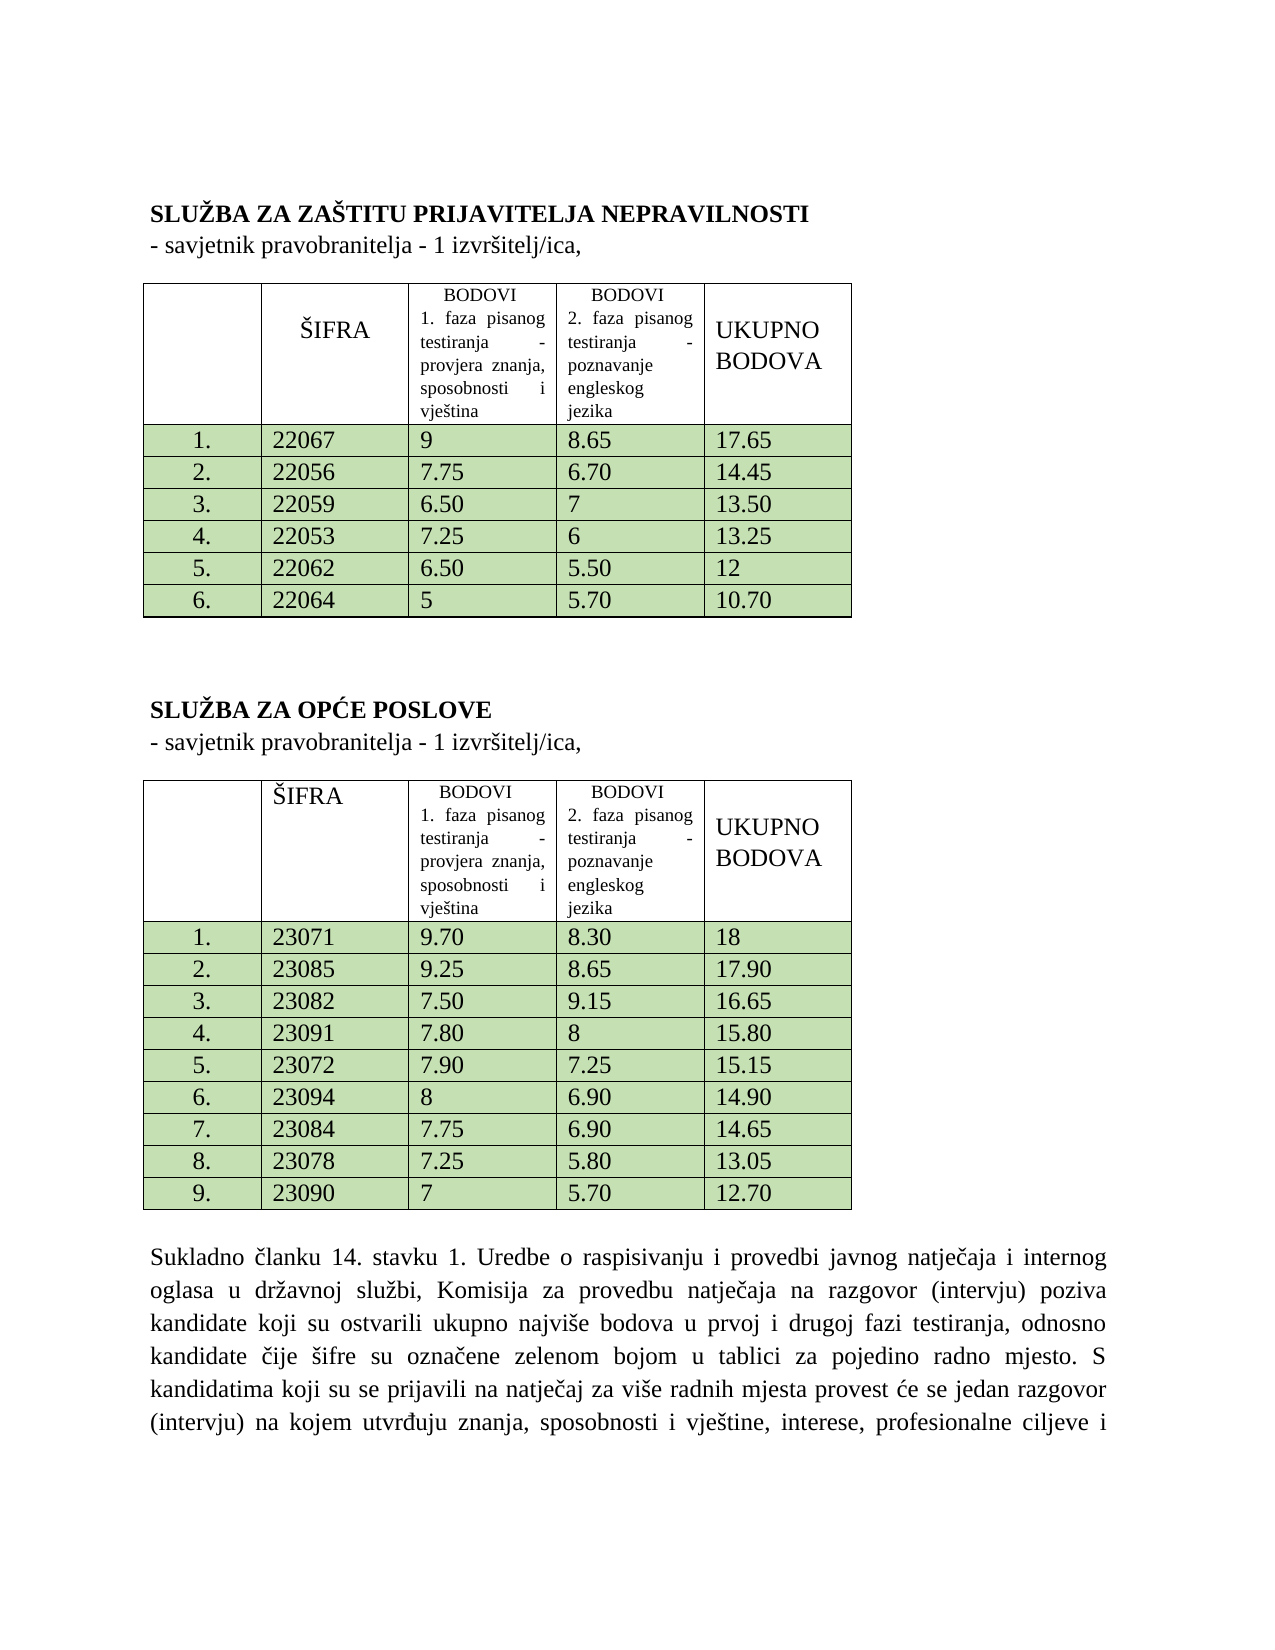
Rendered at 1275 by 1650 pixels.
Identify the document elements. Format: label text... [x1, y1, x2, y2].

table_cell 6 [557, 521, 704, 552]
table_header UKUPNO BODOVA [705, 284, 851, 424]
table_cell 7.75 [409, 457, 556, 488]
table_cell 18 [705, 922, 851, 953]
table_cell [144, 1178, 261, 1209]
table_cell [144, 489, 261, 520]
table_cell 5 [409, 585, 556, 616]
table_cell [144, 1114, 261, 1145]
table_cell 23090 [262, 1178, 408, 1209]
table_cell [144, 1050, 261, 1081]
table_cell 12 [705, 553, 851, 584]
table_cell 6.70 [557, 457, 704, 488]
table_header ŠIFRA [262, 284, 408, 424]
table_cell 13.50 [705, 489, 851, 520]
table_cell 22067 [262, 425, 408, 456]
text SLUŽBA ZA ZAŠTITU PRIJAVITELJA NEPRAVILNOSTI [150, 199, 1107, 228]
table_cell [144, 425, 261, 456]
table_header ŠIFRA [262, 781, 408, 921]
table_cell 6.50 [409, 553, 556, 584]
table_cell 7.25 [409, 521, 556, 552]
table_cell 17.90 [705, 954, 851, 985]
table_cell 8 [557, 1018, 704, 1049]
table_cell [144, 521, 261, 552]
table_cell 8 [409, 1082, 556, 1113]
table_cell 6.50 [409, 489, 556, 520]
table_cell 9.15 [557, 986, 704, 1017]
text - savjetnik pravobranitelja - 1 izvršitelj/ica, [150, 727, 1107, 755]
table_cell 13.25 [705, 521, 851, 552]
table_cell [144, 986, 261, 1017]
table_cell 7 [409, 1178, 556, 1209]
table_cell 13.05 [705, 1146, 851, 1177]
table_cell 23091 [262, 1018, 408, 1049]
table_cell 23071 [262, 922, 408, 953]
table_cell 8.65 [557, 425, 704, 456]
table_cell [144, 553, 261, 584]
table_cell 23072 [262, 1050, 408, 1081]
table_cell 6.90 [557, 1082, 704, 1113]
table_cell 7.50 [409, 986, 556, 1017]
table_cell 9.70 [409, 922, 556, 953]
table_header UKUPNO BODOVA [705, 781, 851, 921]
table_cell 23084 [262, 1114, 408, 1145]
table_cell 7.75 [409, 1114, 556, 1145]
table_header [144, 284, 261, 424]
table_header [144, 781, 261, 921]
table_cell [144, 954, 261, 985]
table_cell 14.45 [705, 457, 851, 488]
table_cell [144, 457, 261, 488]
table_header BODOVI 1. faza pisanog testiranja - provjera znanja, sposobnosti i vještina [409, 781, 556, 921]
table_cell 5.70 [557, 585, 704, 616]
table_cell [144, 922, 261, 953]
table_cell 8.30 [557, 922, 704, 953]
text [150, 1242, 1107, 1436]
table_cell [144, 1082, 261, 1113]
table_cell 23082 [262, 986, 408, 1017]
table_cell 23085 [262, 954, 408, 985]
table_cell 5.50 [557, 553, 704, 584]
table_cell 7.25 [557, 1050, 704, 1081]
table_cell 9 [409, 425, 556, 456]
table_cell 5.70 [557, 1178, 704, 1209]
table_header BODOVI 2. faza pisanog testiranja -poznavanje engleskog jezika [557, 781, 704, 921]
table_cell 7 [557, 489, 704, 520]
table_cell 23094 [262, 1082, 408, 1113]
text SLUŽBA ZA OPĆE POSLOVE [150, 696, 1107, 724]
table_cell 7.90 [409, 1050, 556, 1081]
table_cell 7.80 [409, 1018, 556, 1049]
table_cell 15.15 [705, 1050, 851, 1081]
text - savjetnik pravobranitelja - 1 izvršitelj/ica, [150, 230, 1107, 259]
table_cell 22064 [262, 585, 408, 616]
table_cell [144, 585, 261, 616]
table_cell 9.25 [409, 954, 556, 985]
table_cell 17.65 [705, 425, 851, 456]
table_cell 22053 [262, 521, 408, 552]
table_cell 22059 [262, 489, 408, 520]
table_cell 23078 [262, 1146, 408, 1177]
table_cell 5.80 [557, 1146, 704, 1177]
table_cell 16.65 [705, 986, 851, 1017]
table_cell 22056 [262, 457, 408, 488]
table_cell 12.70 [705, 1178, 851, 1209]
table_cell [144, 1018, 261, 1049]
table_cell 14.65 [705, 1114, 851, 1145]
table_cell 6.90 [557, 1114, 704, 1145]
table_cell 22062 [262, 553, 408, 584]
table_cell 14.90 [705, 1082, 851, 1113]
table_header BODOVI 1. faza pisanog testiranja - provjera znanja, sposobnosti i vještina [409, 284, 556, 424]
table_cell 15.80 [705, 1018, 851, 1049]
table_cell 7.25 [409, 1146, 556, 1177]
table_cell 8.65 [557, 954, 704, 985]
table_cell 10.70 [705, 585, 851, 616]
table_header BODOVI 2. faza pisanog testiranja -poznavanje engleskog jezika [557, 284, 704, 424]
table_cell [144, 1146, 261, 1177]
